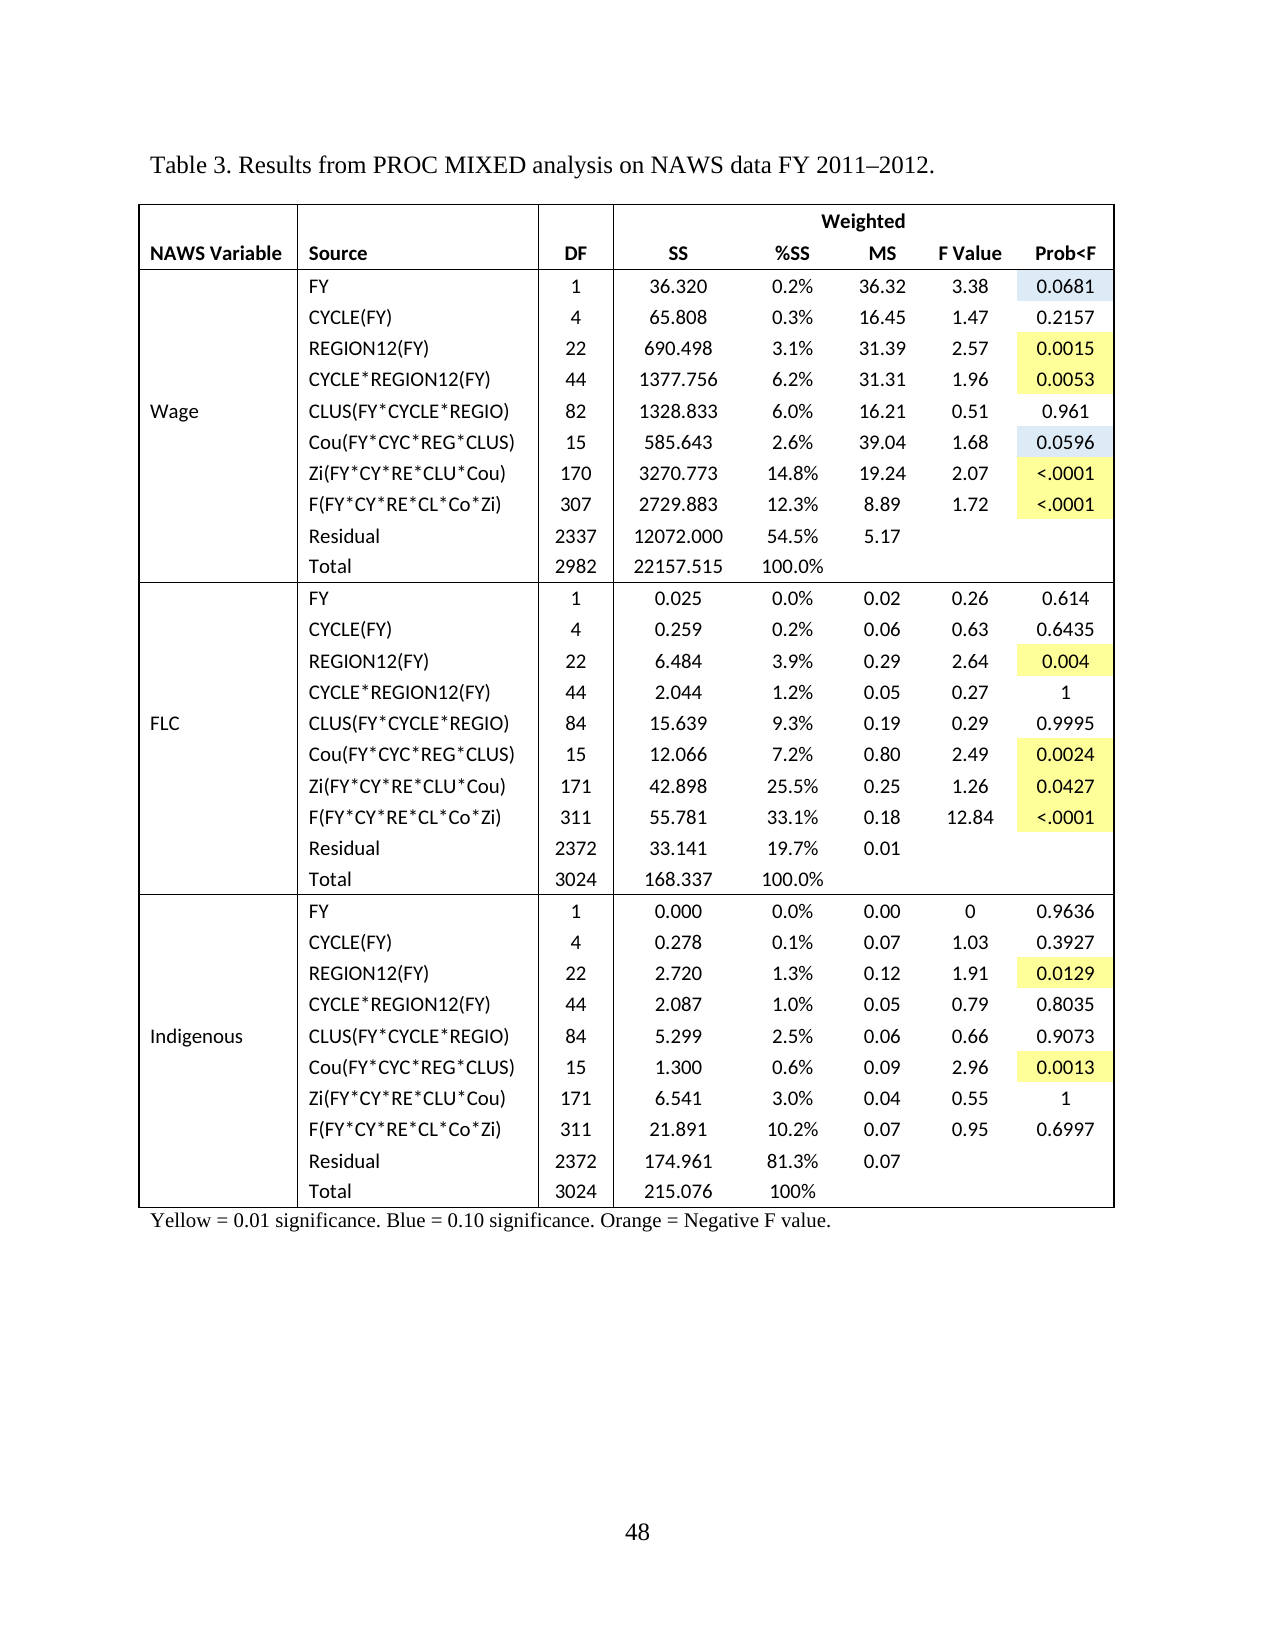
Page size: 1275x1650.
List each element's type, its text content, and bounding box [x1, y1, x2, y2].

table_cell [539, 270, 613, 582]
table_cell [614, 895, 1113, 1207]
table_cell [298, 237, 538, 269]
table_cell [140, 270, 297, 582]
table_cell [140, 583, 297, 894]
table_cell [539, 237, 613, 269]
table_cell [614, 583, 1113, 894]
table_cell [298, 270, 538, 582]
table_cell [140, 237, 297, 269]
text Yellow = 0.01 significance. Blue = 0.10 significance. Orange = Negative F value. [150, 1208, 1125, 1232]
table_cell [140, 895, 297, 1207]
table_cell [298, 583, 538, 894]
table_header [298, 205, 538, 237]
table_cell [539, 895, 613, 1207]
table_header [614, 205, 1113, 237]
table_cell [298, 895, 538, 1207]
text Table 3. Results from PROC MIXED analysis on NAWS data FY 2011–2012. [150, 150, 1125, 179]
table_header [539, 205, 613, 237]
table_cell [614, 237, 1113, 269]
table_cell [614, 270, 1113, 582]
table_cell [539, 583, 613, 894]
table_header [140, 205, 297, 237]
